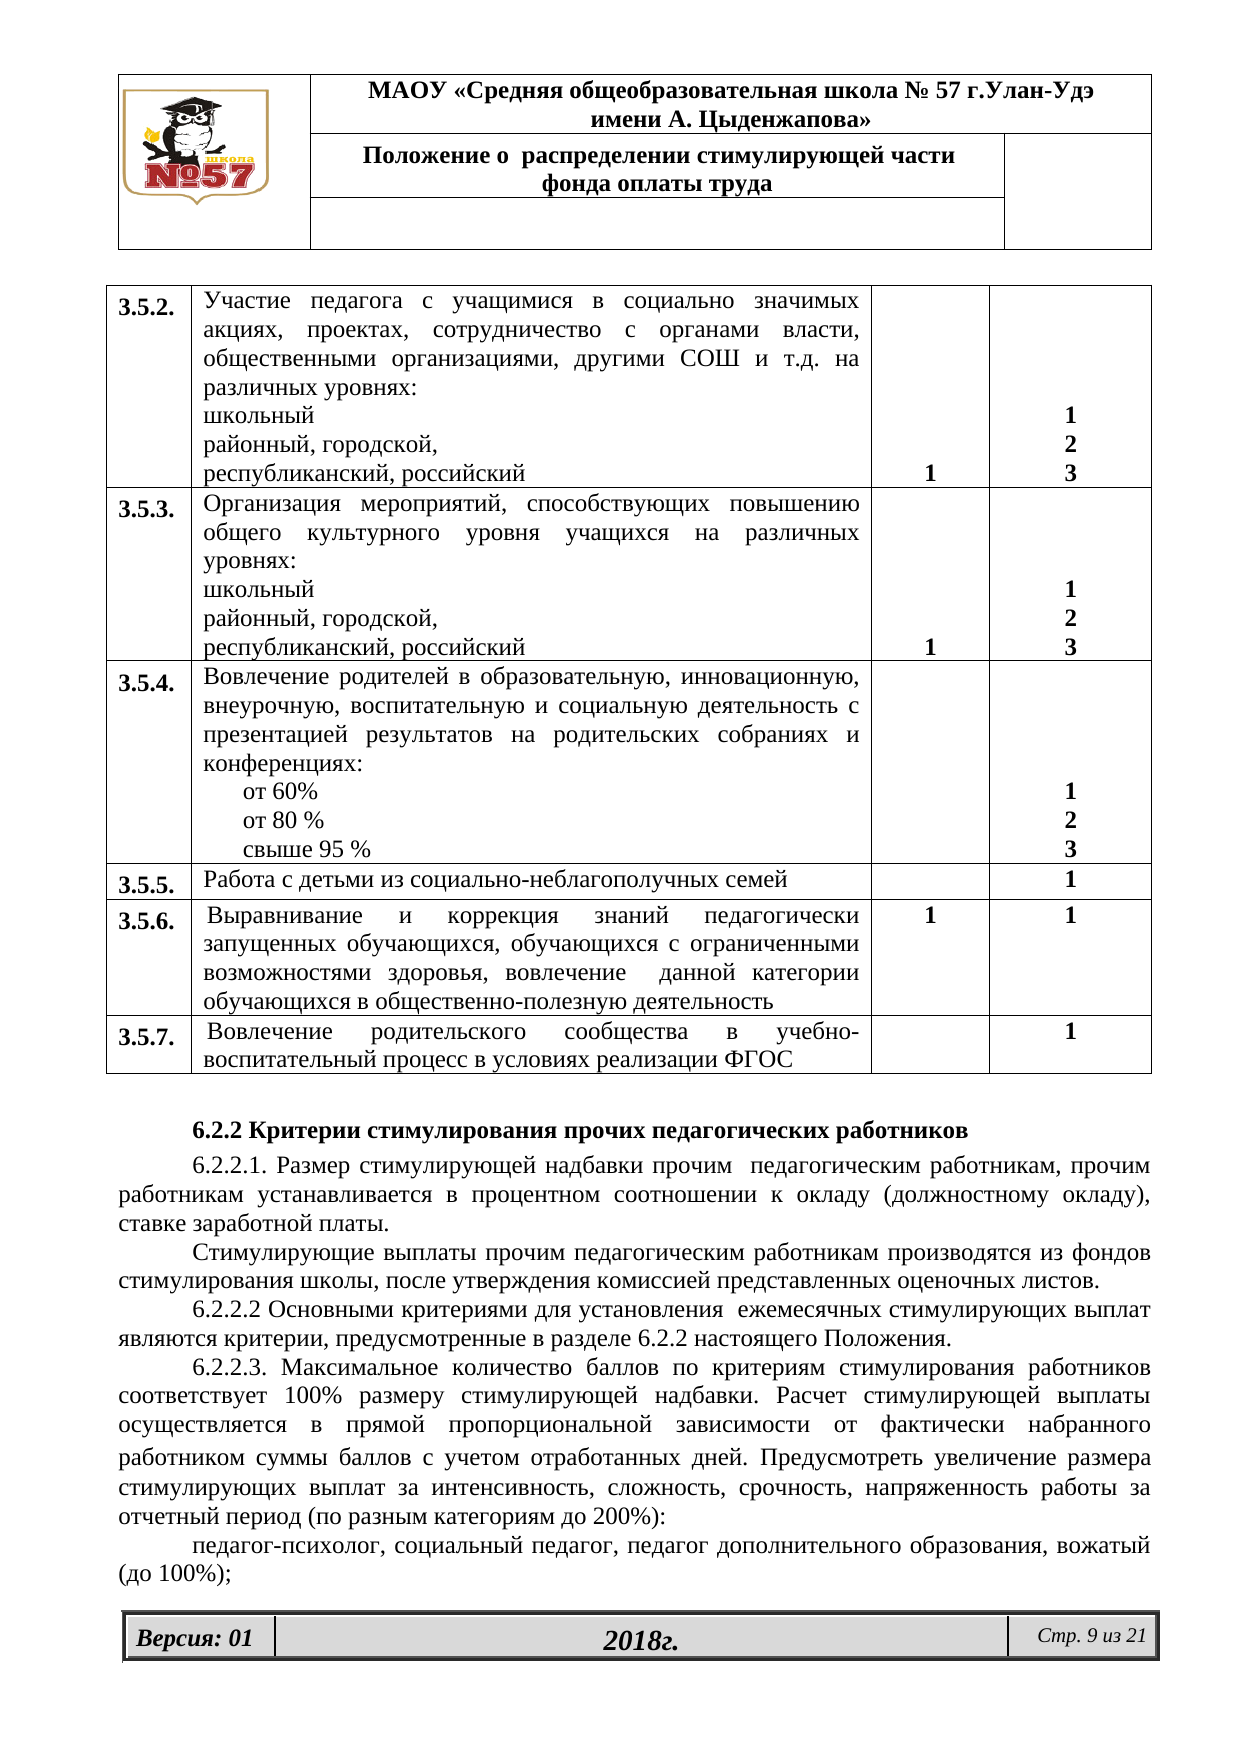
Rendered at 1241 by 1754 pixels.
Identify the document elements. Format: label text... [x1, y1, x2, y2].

table_cell 1 [872, 286, 989, 487]
table_cell 3.5.2. [107, 286, 191, 487]
table_cell 1 [872, 900, 989, 1015]
table_cell 1 2 3 [990, 286, 1151, 487]
table_cell [872, 661, 989, 863]
picture [118, 86, 274, 205]
table_cell Участие педагога с учащимися в социально значимых акциях, проектах, сотрудничество с органами власти, общественными организациями, другими СОШ и т.д. на различных уровнях: школьный районный, городской, республиканский, российский [192, 286, 871, 487]
text 6.2.2 Критерии стимулирования прочих педагогических работников [118, 1116, 1152, 1144]
list 6.2.2.2 Основными критериями для установления ежемесячных стимулирующих выплат являются критерии, предусмотренные в разделе 6.2.2 настоящего Положения. [118, 1294, 1152, 1352]
table_cell 3.5.7. [107, 1016, 191, 1073]
table_cell Вовлечение родителей в образовательную, инновационную, внеурочную, воспитательную и социальную деятельность с презентацией результатов на родительских собраниях и конференциях: от 60% от 80 % свыше 95 % [192, 661, 871, 863]
list педагог-психолог, социальный педагог, педагог дополнительного образования, вожатый (до 100%); [118, 1530, 1152, 1587]
table_cell 1 2 3 [990, 488, 1151, 660]
table_cell 1 [990, 1016, 1151, 1073]
table_cell 3.5.5. [107, 864, 191, 899]
table_cell Работа с детьми из социально-неблагополучных семей [192, 864, 871, 899]
list Стимулирующие выплаты прочим педагогическим работникам производятся из фондов стимулирования школы, после утверждения комиссией представленных оценочных листов. [118, 1237, 1152, 1294]
table_cell 1 [872, 488, 989, 660]
table_cell Вовлечение родительского сообщества в учебно-воспитательный процесс в условиях реализации ФГОС [192, 1016, 871, 1073]
list 6.2.2.1. Размер стимулирующей надбавки прочим педагогическим работникам, прочим работникам устанавливается в процентном соотношении к окладу (должностному окладу), ставке заработной платы. [118, 1151, 1152, 1237]
table_cell Выравнивание и коррекция знаний педагогически запущенных обучающихся, обучающихся с ограниченными возможностями здоровья, вовлечение данной категории обучающихся в общественно-полезную деятельность [192, 900, 871, 1015]
table_cell 1 [990, 900, 1151, 1015]
table_cell [872, 864, 989, 899]
table_cell 3.5.3. [107, 488, 191, 660]
table_cell 3.5.6. [107, 900, 191, 1015]
table_cell Организация мероприятий, способствующих повышению общего культурного уровня учащихся на различных уровнях: школьный районный, городской, республиканский, российский [192, 488, 871, 660]
table_cell 1 [990, 864, 1151, 899]
table_cell 3.5.4. [107, 661, 191, 863]
table_cell 1 2 3 [990, 661, 1151, 863]
table_cell [872, 1016, 989, 1073]
list 6.2.2.3. Максимальное количество баллов по критериям стимулирования работников соответствует 100% размеру стимулирующей надбавки. Расчет стимулирующей выплаты осуществляется в прямой пропорциональной зависимости от фактически набранного работником суммы баллов с учетом отработанных дней. Предусмотреть увеличение размера стимулирующих выплат за интенсивность, сложность, срочность, напряженность работы за отчетный период (по разным категориям до 200%): [118, 1352, 1152, 1530]
